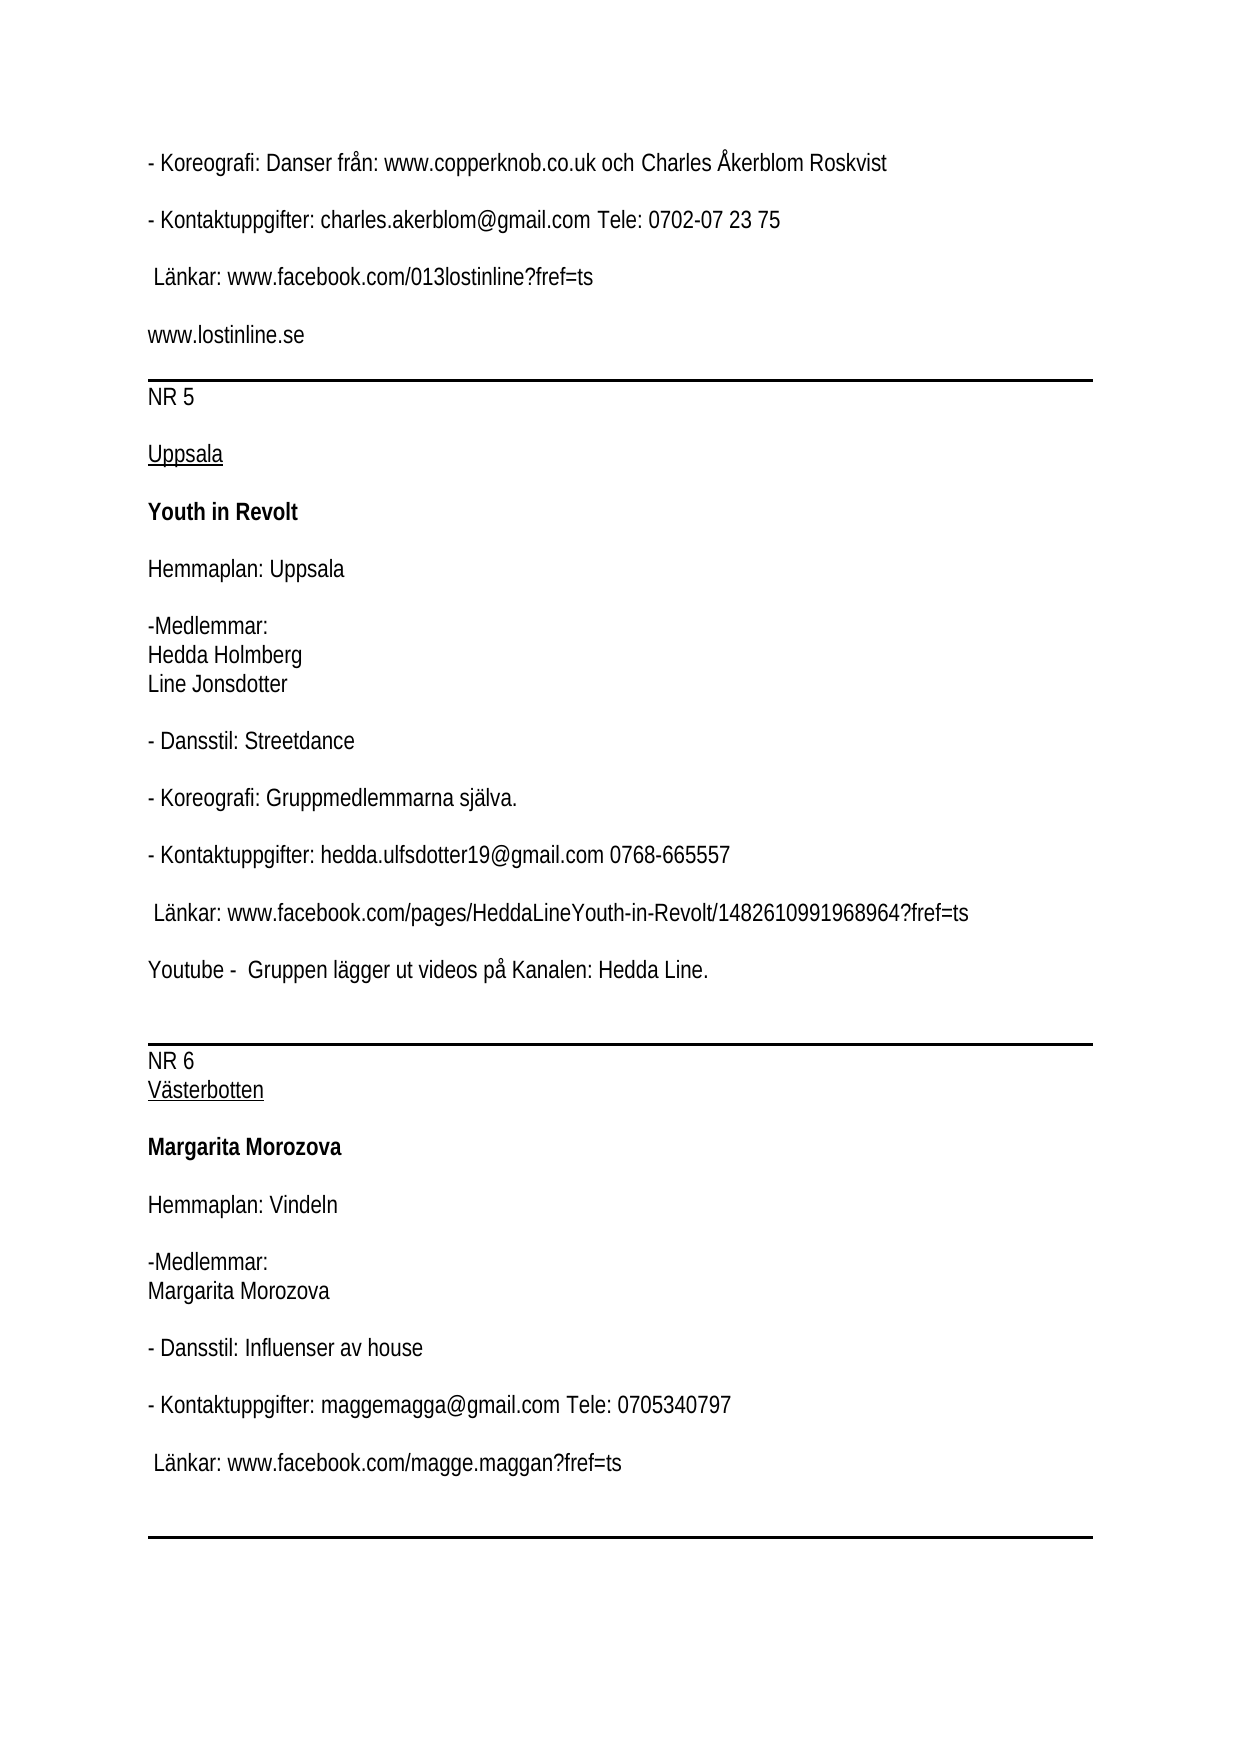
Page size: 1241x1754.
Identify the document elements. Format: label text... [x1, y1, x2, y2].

text Västerbotten [148, 1075, 1093, 1104]
text - Kontaktuppgifter: maggemagga@gmail.com Tele: 0705340797 [148, 1390, 1093, 1419]
text - Koreografi: Danser från: www.copperknob.co.uk och Charles Åkerblom Roskvist [148, 148, 1093, 205]
text NR 6 [148, 1046, 1093, 1075]
text - Dansstil: Streetdance [148, 726, 1093, 754]
text -Medlemmar: [148, 611, 1093, 640]
text Hemmaplan: Uppsala [148, 554, 1093, 583]
text NR 5 [148, 382, 1093, 411]
text Hemmaplan: Vindeln [148, 1189, 1093, 1218]
text - Dansstil: Influenser av house [148, 1333, 1093, 1362]
text Youtube - Gruppen lägger ut videos på Kanalen: Hedda Line. [148, 955, 1093, 1012]
text Youth in Revolt [148, 497, 1093, 525]
text Margarita Morozova [148, 1132, 1093, 1161]
text Länkar: www.facebook.com/013lostinline?fref=ts [148, 262, 1093, 291]
text Länkar: www.facebook.com/magge.maggan?fref=ts [148, 1447, 1093, 1476]
text Uppsala [148, 439, 1093, 468]
text - Kontaktuppgifter: charles.akerblom@gmail.com Tele: 0702-07 23 75 [148, 205, 1093, 234]
text www.lostinline.se [148, 319, 1093, 348]
text -Medlemmar: Margarita Morozova [148, 1247, 1093, 1304]
text Länkar: www.facebook.com/pages/HeddaLineYouth-in-Revolt/1482610991968964?fref=ts [148, 898, 1093, 926]
text - Kontaktuppgifter: hedda.ulfsdotter19@gmail.com 0768-665557 [148, 841, 1093, 869]
text - Koreografi: Gruppmedlemmarna själva. [148, 783, 1093, 812]
text Hedda Holmberg Line Jonsdotter [148, 640, 1093, 697]
